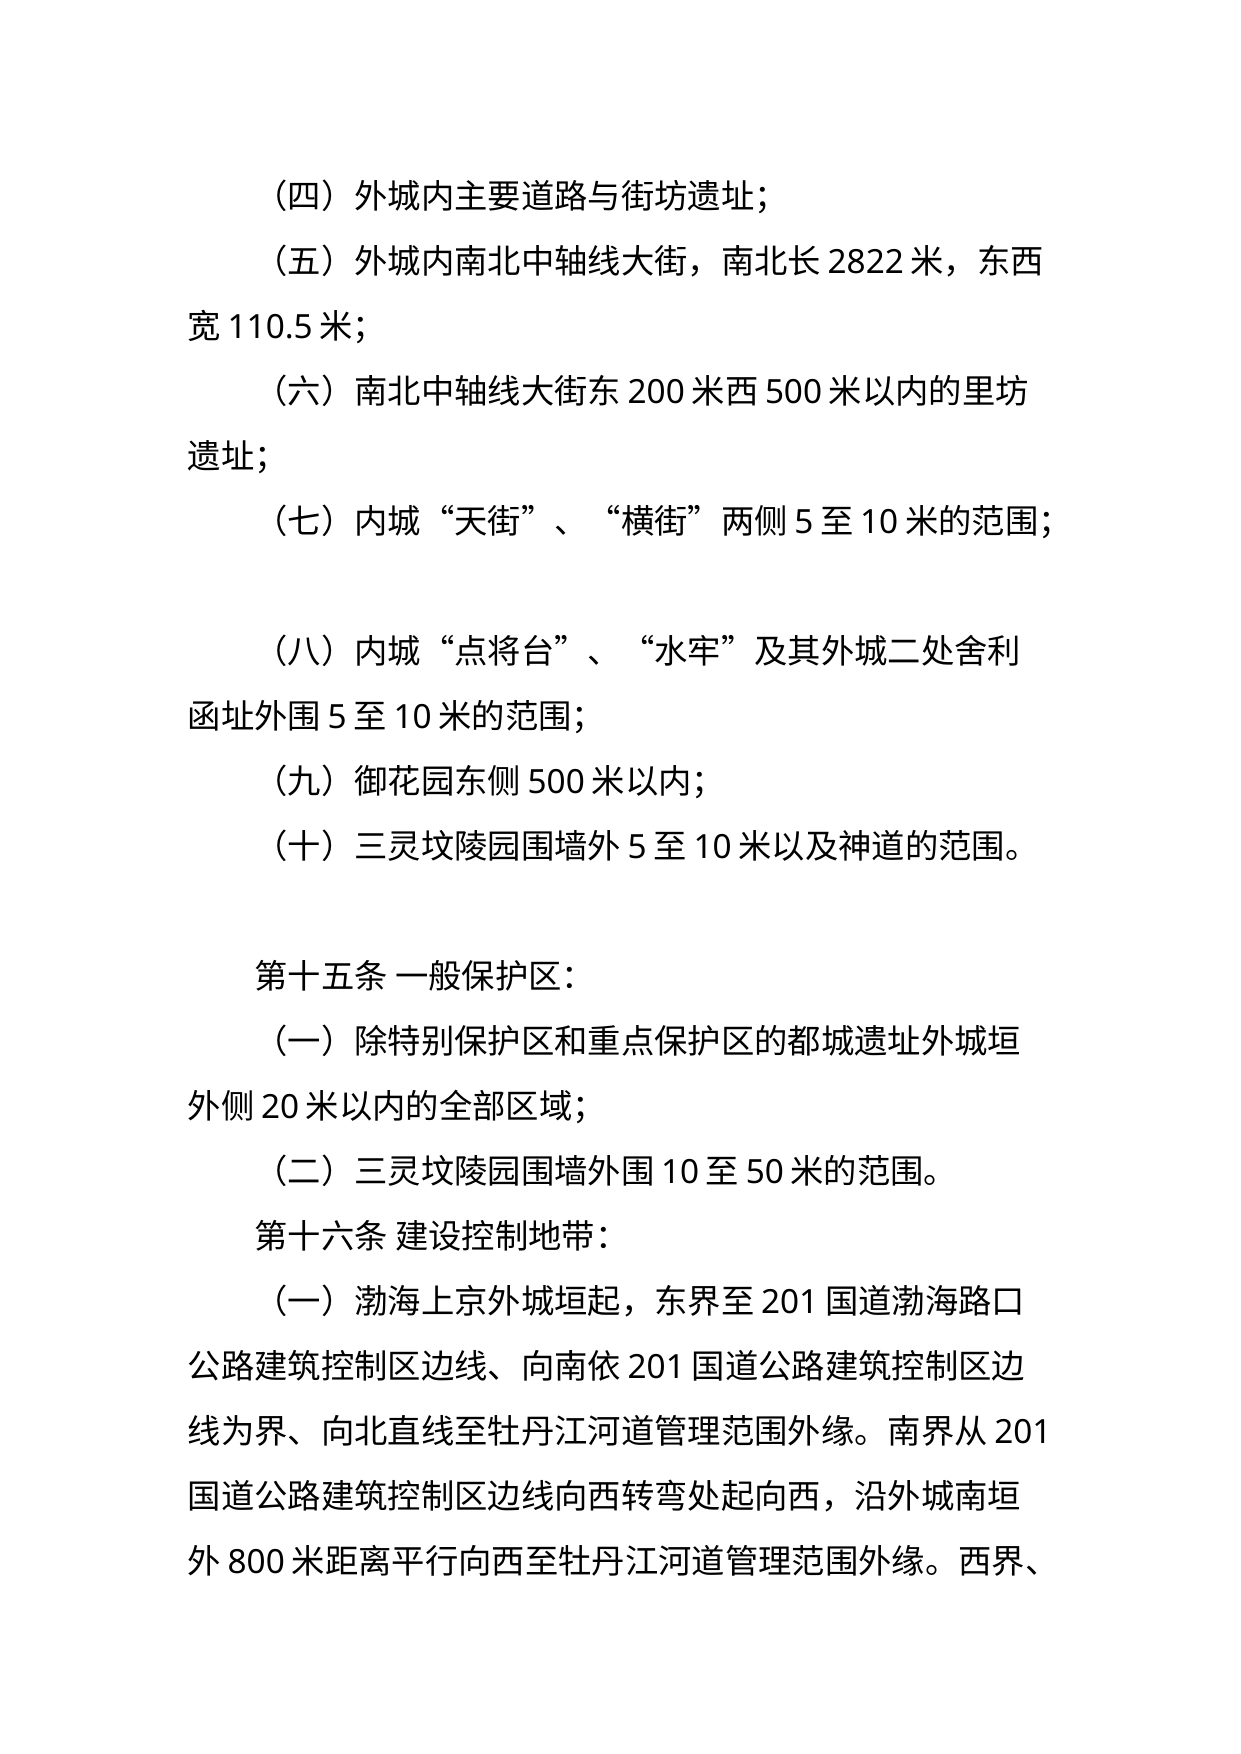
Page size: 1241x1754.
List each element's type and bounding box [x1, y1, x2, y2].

text [187, 162, 1053, 1592]
